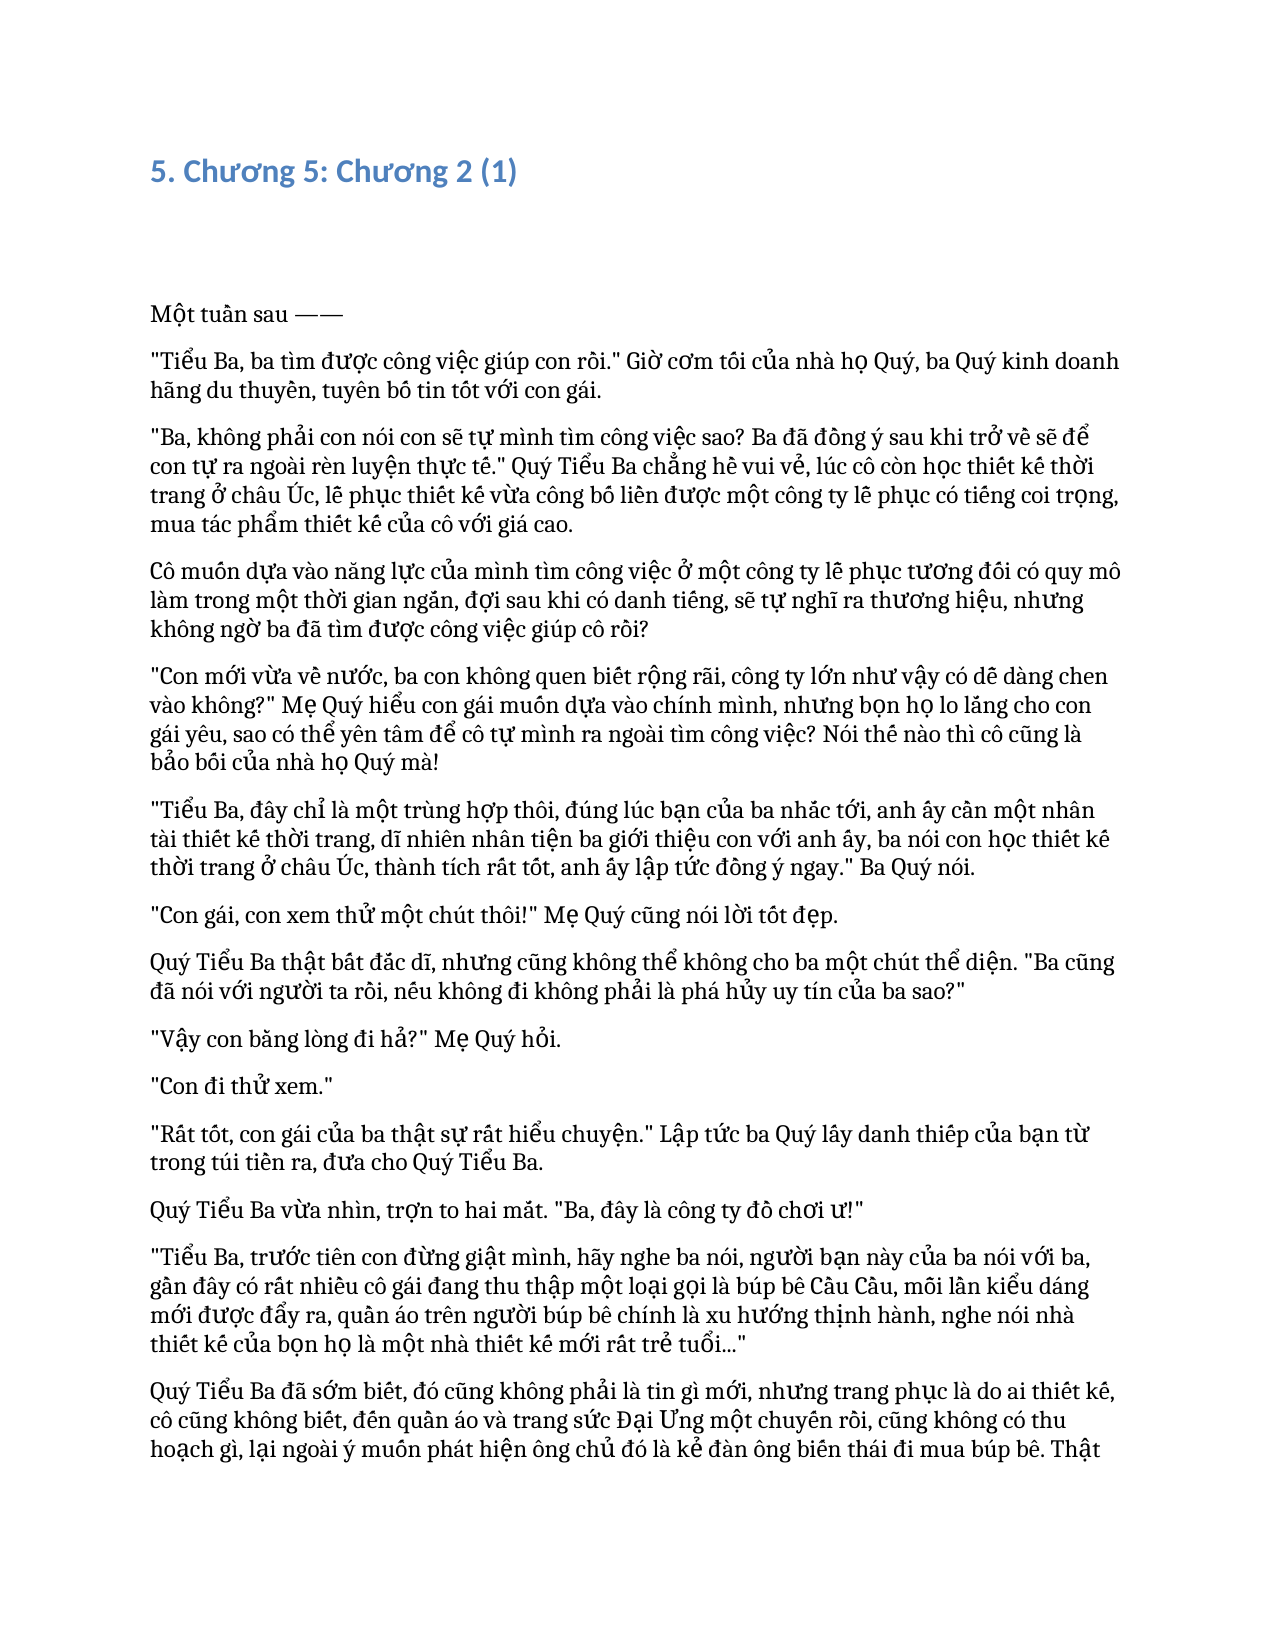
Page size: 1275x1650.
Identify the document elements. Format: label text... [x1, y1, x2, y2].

text Quý Tiểu Ba vừa nhìn, trợn to hai mắt. "Ba, đây là công ty đồ chơi ư!" [150, 1196, 1125, 1224]
text "Tiểu Ba, trước tiên con đừng giật mình, hãy nghe ba nói, người bạn này của ba nói với ba, gần đây có rất nhiều cô gái đang thu thập một loại gọi là búp bê Cầu Cầu, mỗi lần kiểu dáng mới được đẩy ra, quần áo trên người búp bê chính là xu hướng thịnh hành, nghe nói nhà thiết kế của bọn họ là một nhà thiết kế mới rất trẻ tuổi..." [150, 1243, 1125, 1358]
text Một tuần sau —— [150, 299, 1125, 328]
text "Con đi thử xem." [150, 1072, 1125, 1101]
text Quý Tiểu Ba thật bất đắc dĩ, nhưng cũng không thể không cho ba một chút thể diện. "Ba cũng đã nói với người ta rồi, nếu không đi không phải là phá hủy uy tín của ba sao?" [150, 948, 1125, 1006]
text "Con gái, con xem thử một chút thôi!" Mẹ Quý cũng nói lời tốt đẹp. [150, 901, 1125, 929]
text "Rất tốt, con gái của ba thật sự rất hiểu chuyện." Lập tức ba Quý lấy danh thiếp của bạn từ trong túi tiền ra, đưa cho Quý Tiểu Ba. [150, 1119, 1125, 1177]
text Cô muốn dựa vào năng lực của mình tìm công việc ở một công ty lễ phục tương đối có quy mô làm trong một thời gian ngắn, đợi sau khi có danh tiếng, sẽ tự nghĩ ra thương hiệu, nhưng không ngờ ba đã tìm được công việc giúp cô rồi? [150, 557, 1125, 643]
text "Vậy con bằng lòng đi hả?" Mẹ Quý hỏi. [150, 1024, 1125, 1053]
text "Ba, không phải con nói con sẽ tự mình tìm công việc sao? Ba đã đồng ý sau khi trở về sẽ để con tự ra ngoài rèn luyện thực tế." Quý Tiểu Ba chẳng hề vui vẻ, lúc cô còn học thiết kế thời trang ở châu Úc, lễ phục thiết kế vừa công bố liền được một công ty lễ phục có tiếng coi trọng, mua tác phẩm thiết kế của cô với giá cao. [150, 423, 1125, 538]
text "Tiểu Ba, đây chỉ là một trùng hợp thôi, đúng lúc bạn của ba nhắc tới, anh ấy cần một nhân tài thiết kế thời trang, dĩ nhiên nhân tiện ba giới thiệu con với anh ấy, ba nói con học thiết kế thời trang ở châu Úc, thành tích rất tốt, anh ấy lập tức đồng ý ngay." Ba Quý nói. [150, 796, 1125, 882]
subtitle 5. Chương 5: Chương 2 (1) [150, 150, 1125, 191]
text "Con mới vừa về nước, ba con không quen biết rộng rãi, công ty lớn như vậy có dễ dàng chen vào không?" Mẹ Quý hiểu con gái muốn dựa vào chính mình, nhưng bọn họ lo lắng cho con gái yêu, sao có thể yên tâm để cô tự mình ra ngoài tìm công việc? Nói thế nào thì cô cũng là bảo bối của nhà họ Quý mà! [150, 662, 1125, 777]
text "Tiểu Ba, ba tìm được công việc giúp con rồi." Giờ cơm tối của nhà họ Quý, ba Quý kinh doanh hãng du thuyền, tuyên bố tin tốt với con gái. [150, 347, 1125, 404]
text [150, 1377, 1125, 1463]
